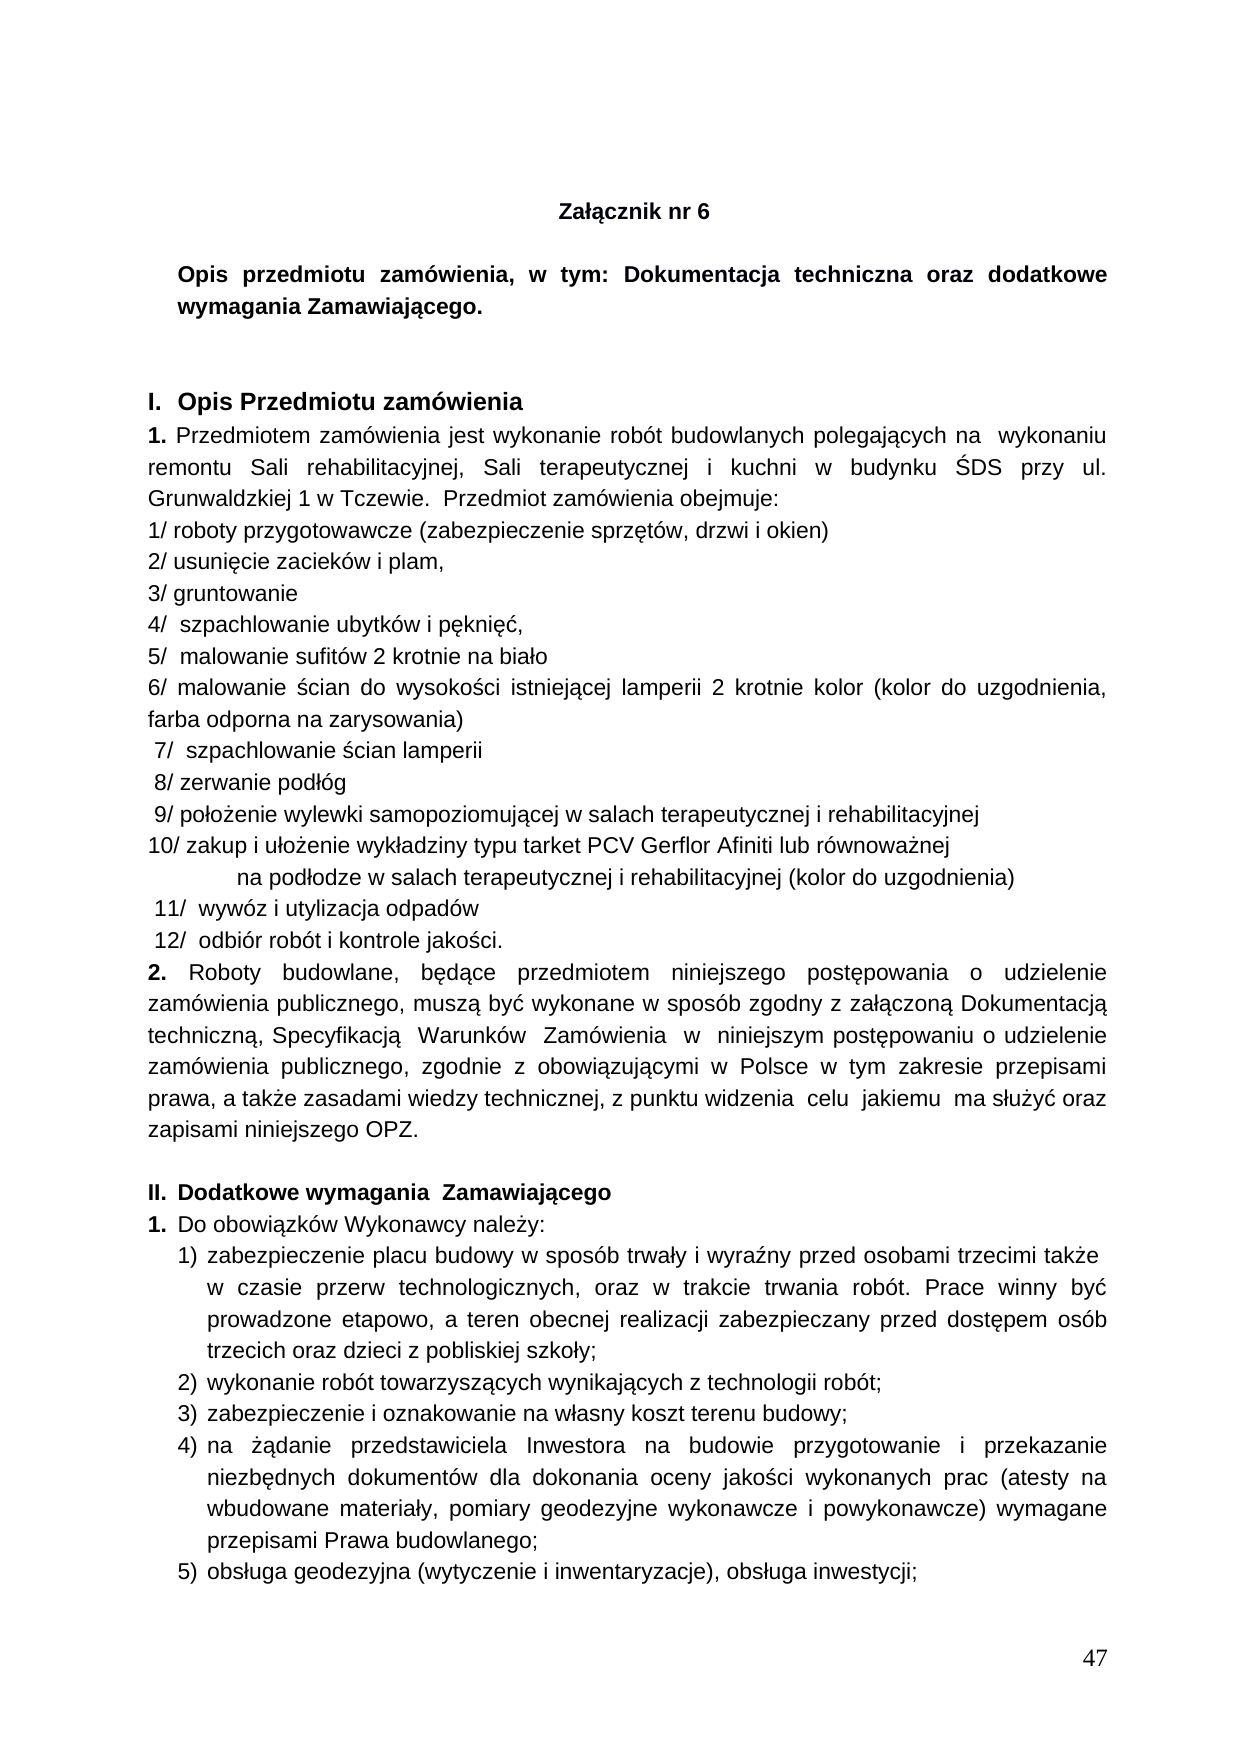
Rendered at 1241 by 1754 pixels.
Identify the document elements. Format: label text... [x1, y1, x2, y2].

text Opis przedmiotu zamówienia, w tym: Dokumentacja techniczna oraz dodatkowe wymagania Zamawiającego. [177, 261, 1107, 319]
list Do obowiązków Wykonawcy należy: [148, 1211, 1107, 1237]
text 4/ szpachlowanie ubytków i pęknięć, [148, 611, 1107, 638]
text 1. Przedmiotem zamówienia jest wykonanie robót budowlanych polegających na wykonaniu remontu Sali rehabilitacyjnej, Sali terapeutycznej i kuchni w budynku ŚDS przy ul. Grunwaldzkiej 1 w Tczewie. Przedmiot zamówienia obejmuje: [148, 422, 1107, 511]
text 12/ odbiór robót i kontrole jakości. [148, 927, 1107, 953]
list wykonanie robót towarzyszących wynikających z technologii robót; [177, 1369, 1107, 1395]
text Załącznik nr 6 [148, 198, 1107, 224]
text na podłodze w salach terapeutycznej i rehabilitacyjnej (kolor do uzgodnienia) [148, 864, 1107, 890]
list zabezpieczenie i oznakowanie na własny koszt terenu budowy; [177, 1400, 1107, 1427]
text 6/ malowanie ścian do wysokości istniejącej lamperii 2 krotnie kolor (kolor do uzgodnienia, farba odporna na zarysowania) [148, 674, 1107, 732]
text 3/ gruntowanie [148, 580, 1107, 606]
text 9/ położenie wylewki samopoziomującej w salach terapeutycznej i rehabilitacyjnej [148, 801, 1107, 827]
list na żądanie przedstawiciela Inwestora na budowie przygotowanie i przekazanie niezbędnych dokumentów dla dokonania oceny jakości wykonanych prac (atesty na wbudowane materiały, pomiary geodezyjne wykonawcze i powykonawcze) wymagane przepisami Prawa budowlanego; [177, 1432, 1107, 1553]
list Opis Przedmiotu zamówienia [148, 387, 1107, 416]
list zabezpieczenie placu budowy w sposób trwały i wyraźny przed osobami trzecimi także w czasie przerw technologicznych, oraz w trakcie trwania robót. Prace winny być prowadzone etapowo, a teren obecnej realizacji zabezpieczany przed dostępem osób trzecich oraz dzieci z pobliskiej szkoły; [177, 1242, 1107, 1363]
text 11/ wywóz i utylizacja odpadów [148, 895, 1107, 922]
text 5/ malowanie sufitów 2 krotnie na biało [148, 643, 1107, 669]
text 10/ zakup i ułożenie wykładziny typu tarket PCV Gerflor Afiniti lub równoważnej [148, 832, 1107, 858]
list Dodatkowe wymagania Zamawiającego [148, 1179, 1107, 1206]
text 1/ roboty przygotowawcze (zabezpieczenie sprzętów, drzwi i okien) [148, 517, 1107, 543]
text 2. Roboty budowlane, będące przedmiotem niniejszego postępowania o udzielenie zamówienia publicznego, muszą być wykonane w sposób zgodny z załączoną Dokumentacją techniczną, Specyfikacją Warunków Zamówienia w niniejszym postępowaniu o udzielenie zamówienia publicznego, zgodnie z obowiązującymi w Polsce w tym zakresie przepisami prawa, a także zasadami wiedzy technicznej, z punktu widzenia celu jakiemu ma służyć oraz zapisami niniejszego OPZ. [148, 958, 1107, 1143]
text 7/ szpachlowanie ścian lamperii [148, 737, 1107, 764]
list obsługa geodezyjna (wytyczenie i inwentaryzacje), obsługa inwestycji; [177, 1558, 1107, 1584]
text 2/ usunięcie zacieków i plam, [148, 548, 1107, 574]
text 8/ zerwanie podłóg [148, 769, 1107, 795]
